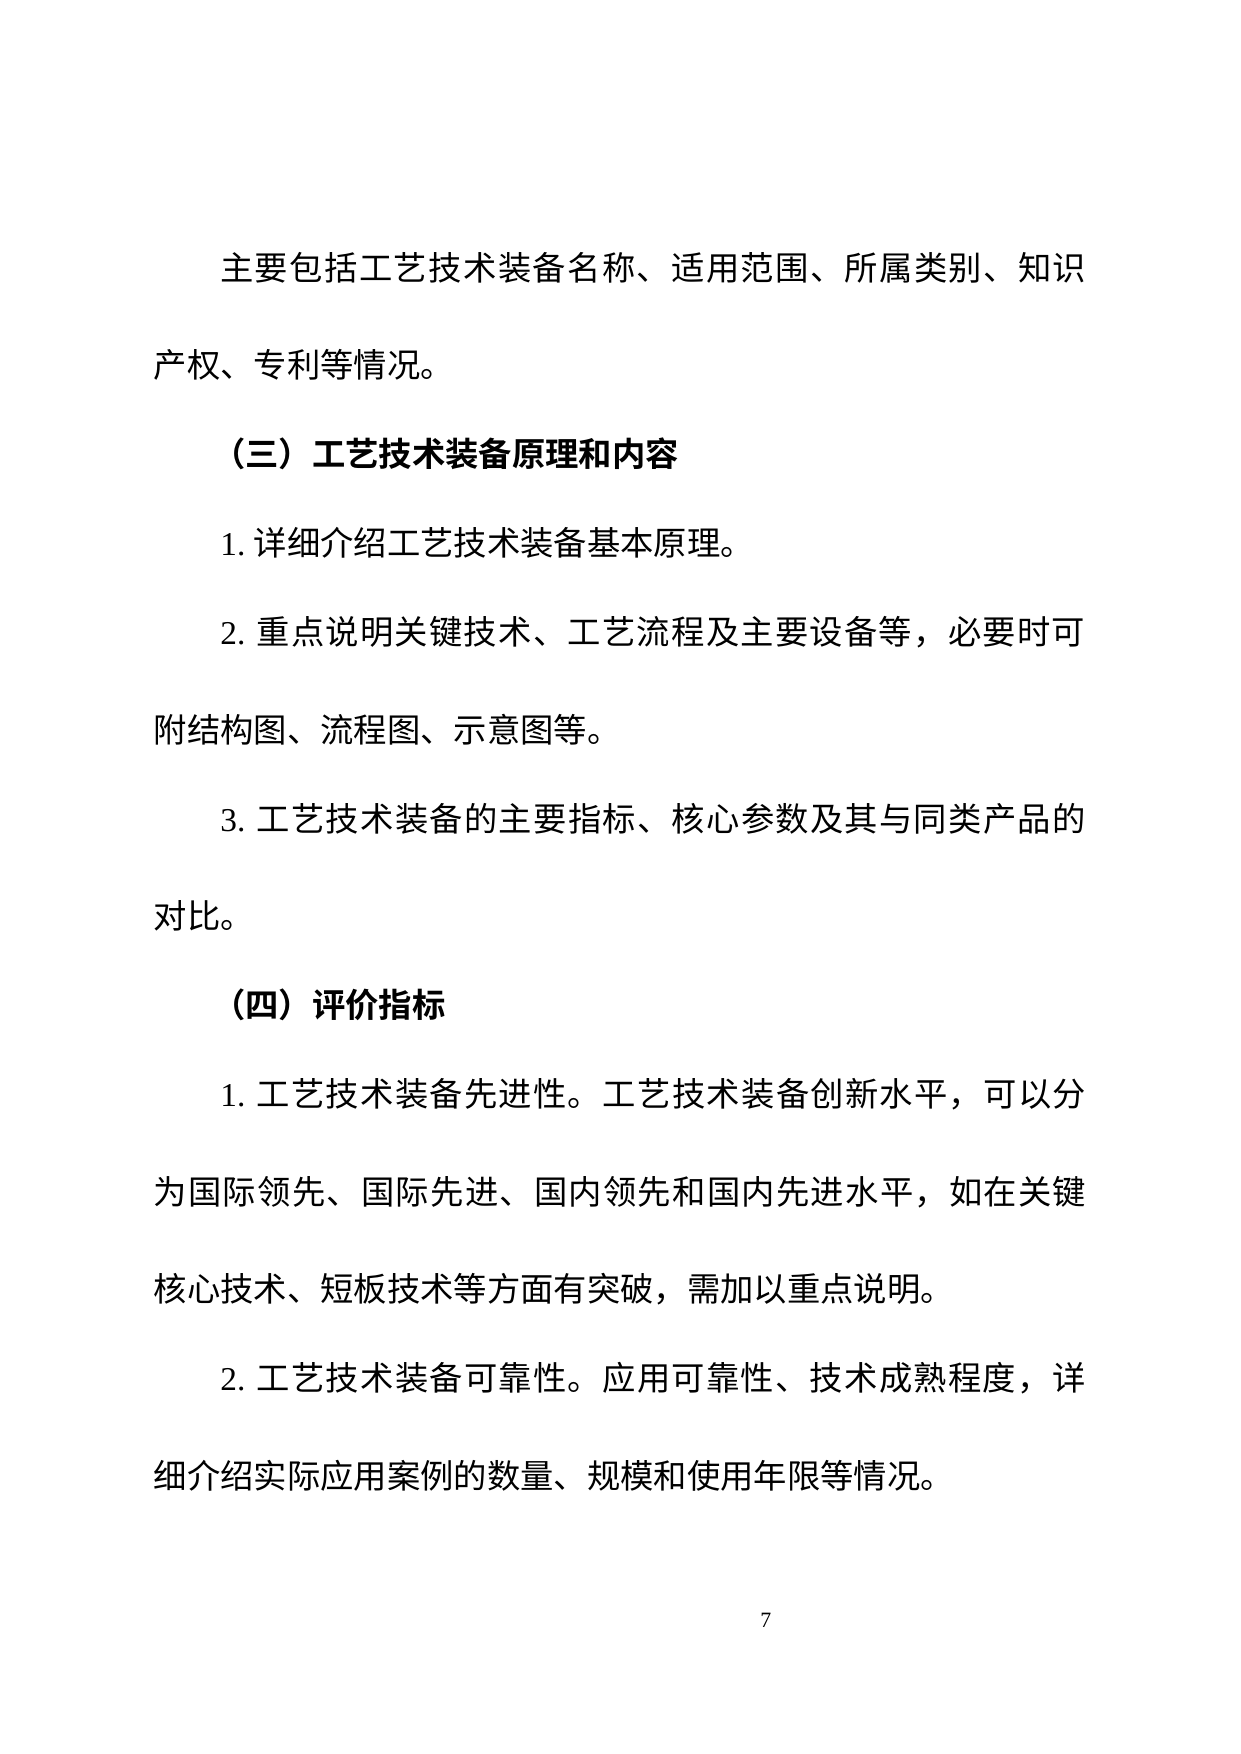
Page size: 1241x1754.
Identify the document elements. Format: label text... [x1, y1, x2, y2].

text 2. 工艺技术装备可靠性。应用可靠性、技术成熟程度，详细介绍实际应用案例的数量、规模和使用年限等情况。 [153, 1344, 1087, 1506]
text 1. 工艺技术装备先进性。工艺技术装备创新水平，可以分为国际领先、国际先进、国内领先和国内先进水平，如在关键核心技术、短板技术等方面有突破，需加以重点说明。 [153, 1060, 1087, 1320]
text （三）工艺技术装备原理和内容 [212, 419, 1087, 484]
text 2. 重点说明关键技术、工艺流程及主要设备等，必要时可附结构图、流程图、示意图等。 [153, 598, 1087, 760]
text 3. 工艺技术装备的主要指标、核心参数及其与同类产品的对比。 [153, 784, 1087, 947]
text 1. 详细介绍工艺技术装备基本原理。 [153, 508, 1087, 573]
text 主要包括工艺技术装备名称、适用范围、所属类别、知识产权、专利等情况。 [153, 233, 1087, 395]
text （四）评价指标 [212, 971, 1087, 1036]
